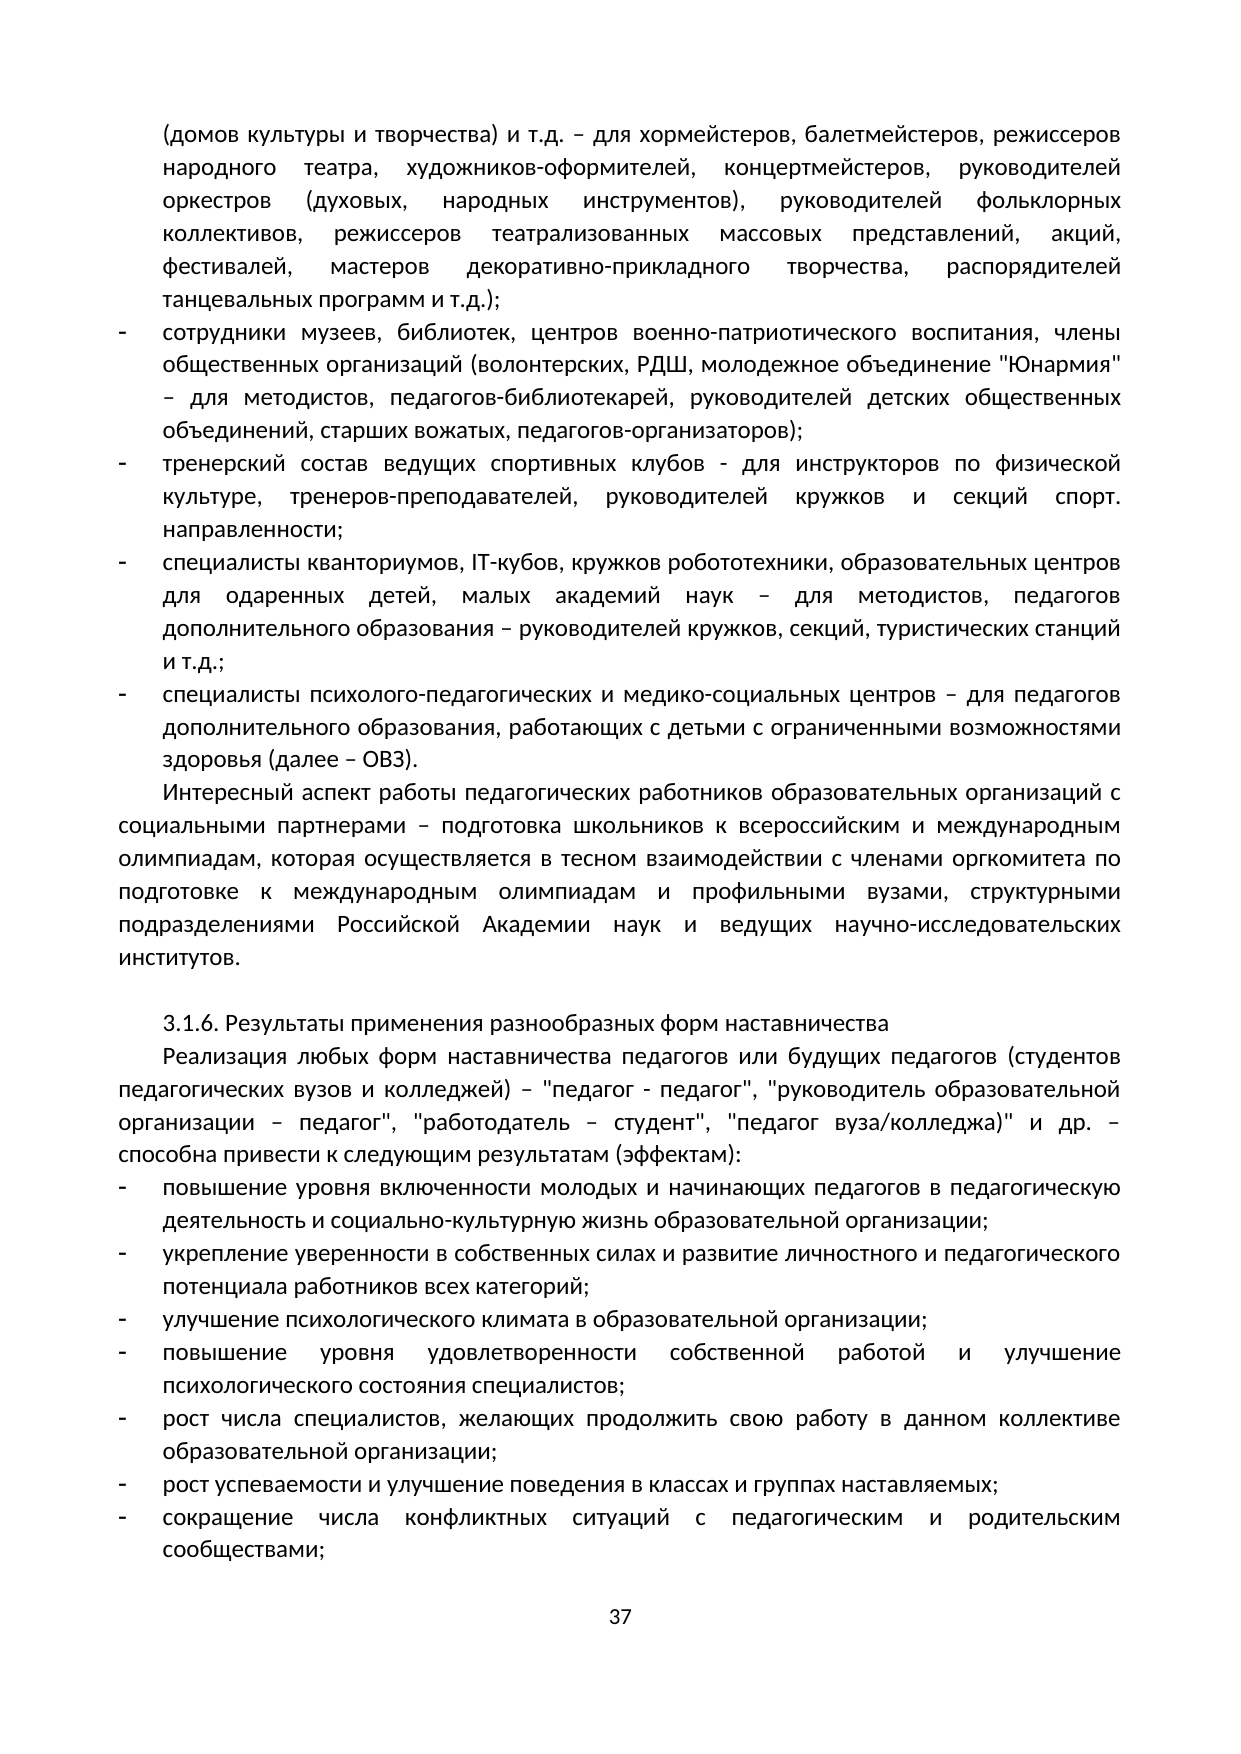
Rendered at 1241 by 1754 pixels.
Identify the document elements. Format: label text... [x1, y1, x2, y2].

list улучшение психологического климата в образовательной организации; [118, 1303, 1122, 1334]
list повышение уровня включенности молодых и начинающих педагогов в педагогическую деятельность и социально-культурную жизнь образовательной организации; [118, 1171, 1122, 1235]
text Интересный аспект работы педагогических работников образовательных организаций с социальными партнерами – подготовка школьников к всероссийским и международным олимпиадам, которая осуществляется в тесном взаимодействии с членами оргкомитета по подготовке к международным олимпиадам и профильными вузами, структурными подразделениями Российской Академии наук и ведущих научно-исследовательских институтов. [118, 776, 1122, 972]
text 3.1.6. Результаты применения разнообразных форм наставничества [118, 1007, 1122, 1037]
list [118, 118, 1122, 313]
list специалисты психолого-педагогических и медико-социальных центров – для педагогов дополнительного образования, работающих с детьми с ограниченными возможностями здоровья (далее – ОВЗ). [118, 678, 1122, 774]
list сотрудники музеев, библиотек, центров военно-патриотического воспитания, члены общественных организаций (волонтерских, РДШ, молодежное объединение "Юнармия" – для методистов, педагогов-библиотекарей, руководителей детских общественных объединений, старших вожатых, педагогов-организаторов); [118, 316, 1122, 445]
list тренерский состав ведущих спортивных клубов - для инструкторов по физической культуре, тренеров-преподавателей, руководителей кружков и секций спорт. направленности; [118, 447, 1122, 544]
list специалисты кванториумов, IT-кубов, кружков робототехники, образовательных центров для одаренных детей, малых академий наук – для методистов, педагогов дополнительного образования – руководителей кружков, секций, туристических станций и т.д.; [118, 546, 1122, 675]
text Реализация любых форм наставничества педагогов или будущих педагогов (студентов педагогических вузов и колледжей) – "педагог - педагог", "руководитель образовательной организации – педагог", "работодатель – студент", "педагог вуза/колледжа)" и др. – способна привести к следующим результатам (эффектам): [118, 1040, 1122, 1169]
list рост числа специалистов, желающих продолжить свою работу в данном коллективе образовательной организации; [118, 1402, 1122, 1465]
list сокращение числа конфликтных ситуаций с педагогическим и родительским сообществами; [118, 1501, 1122, 1564]
list укрепление уверенности в собственных силах и развитие личностного и педагогического потенциала работников всех категорий; [118, 1237, 1122, 1301]
list рост успеваемости и улучшение поведения в классах и группах наставляемых; [118, 1468, 1122, 1498]
list повышение уровня удовлетворенности собственной работой и улучшение психологического состояния специалистов; [118, 1336, 1122, 1399]
